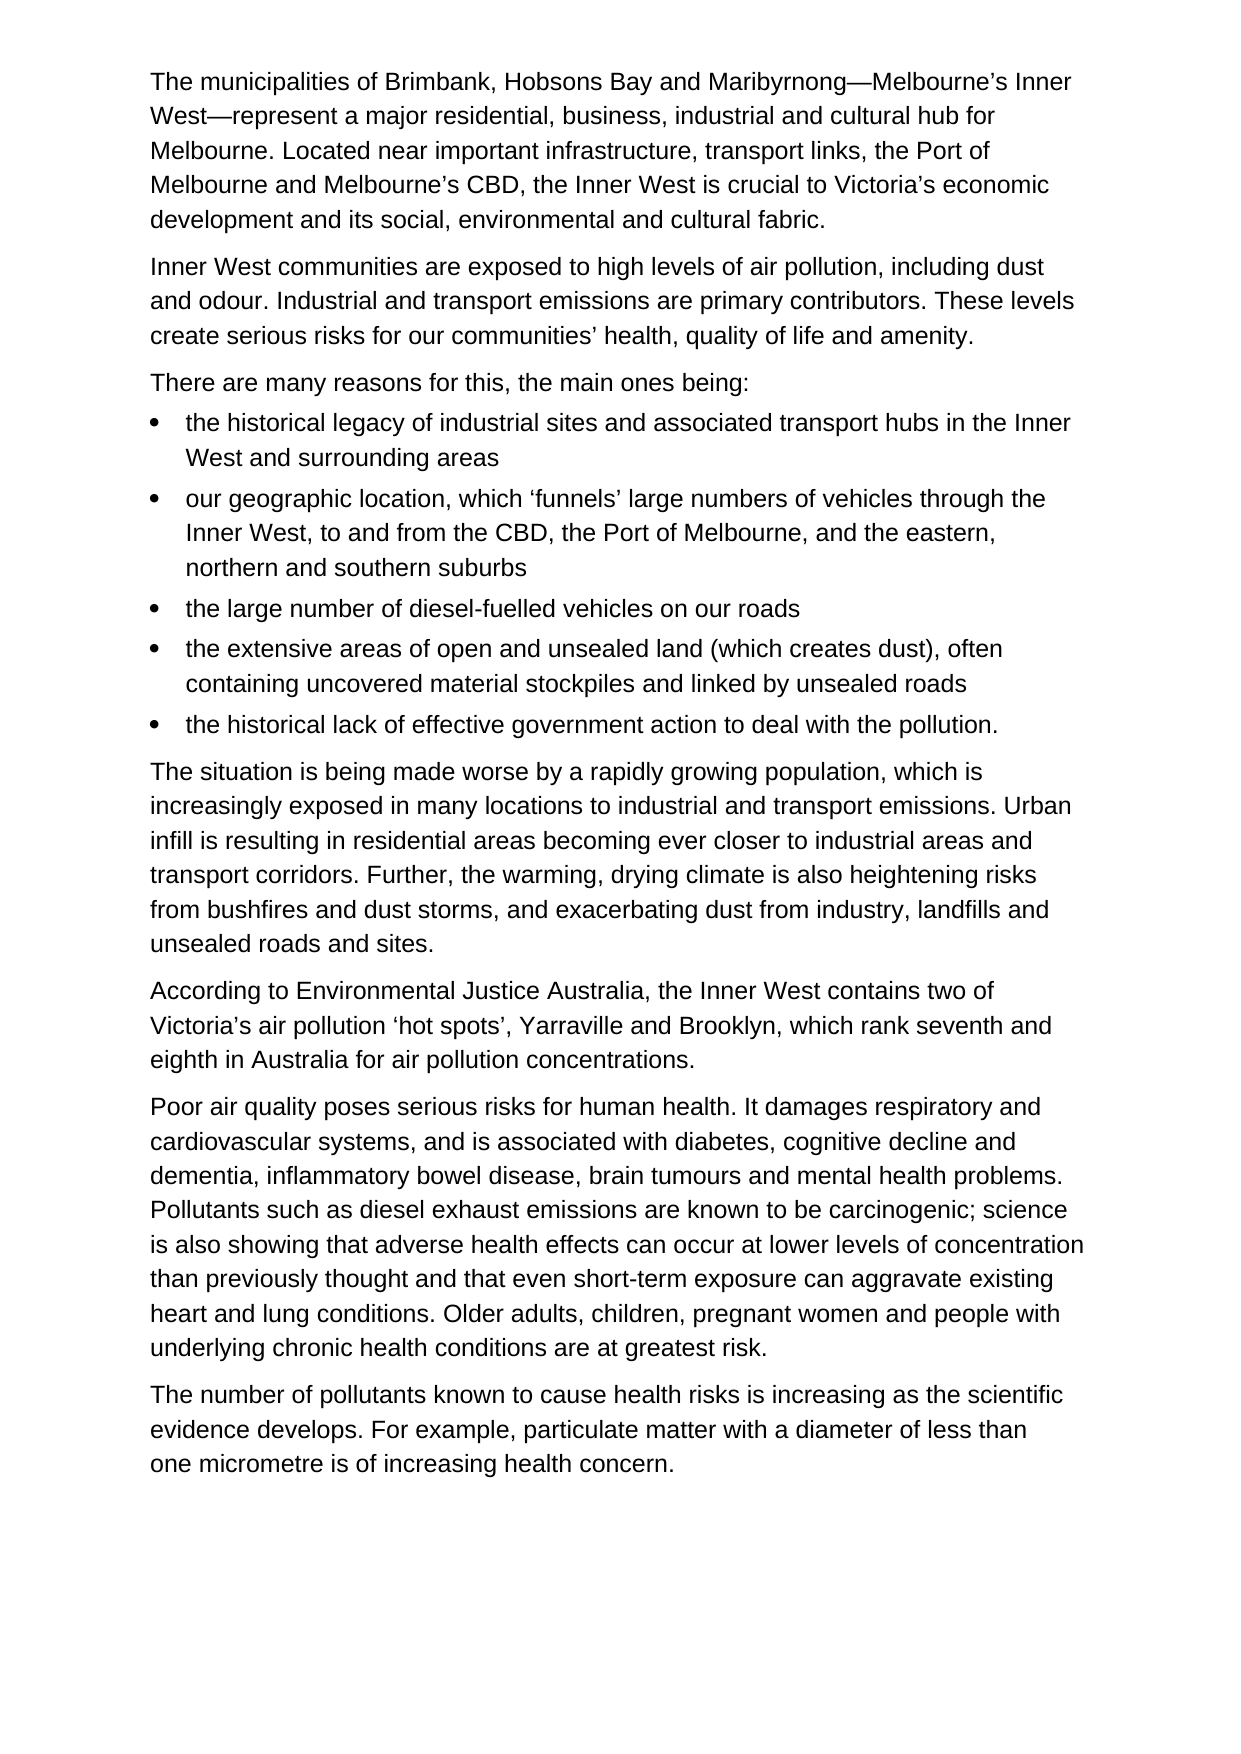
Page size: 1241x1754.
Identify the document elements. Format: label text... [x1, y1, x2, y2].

list the extensive areas of open and unsealed land (which creates dust), often containing uncovered material stockpiles and linked by unsealed roads [150, 634, 1090, 698]
text There are many reasons for this, the main ones being: [150, 368, 1090, 396]
text The number of pollutants known to cause health risks is increasing as the scientific evidence develops. For example, particulate matter with a diameter of less than one micrometre is of increasing health concern. [150, 1380, 1090, 1478]
text The municipalities of Brimbank, Hobsons Bay and Maribyrnong—Melbourne’s Inner West—represent a major residential, business, industrial and cultural hub for Melbourne. Located near important infrastructure, transport links, the Port of Melbourne and Melbourne’s CBD, the Inner West is crucial to Victoria’s economic development and its social, environmental and cultural fabric. [150, 67, 1090, 233]
text The situation is being made worse by a rapidly growing population, which is increasingly exposed in many locations to industrial and transport emissions. Urban infill is resulting in residential areas becoming ever closer to industrial areas and transport corridors. Further, the warming, drying climate is also heightening risks from bushfires and dust storms, and exacerbating dust from industry, landfills and unsealed roads and sites. [150, 757, 1090, 958]
list the large number of diesel-fuelled vehicles on our roads [150, 593, 1090, 622]
list the historical lack of effective government action to deal with the pollution. [150, 710, 1090, 738]
list our geographic location, which ‘funnels’ large numbers of vehicles through the Inner West, to and from the CBD, the Port of Melbourne, and the eastern, northern and southern suburbs [150, 484, 1090, 582]
text Poor air quality poses serious risks for human health. It damages respiratory and cardiovascular systems, and is associated with diabetes, cognitive decline and dementia, inflammatory bowel disease, brain tumours and mental health problems. Pollutants such as diesel exhaust emissions are known to be carcinogenic; science is also showing that adverse health effects can occur at lower levels of concentration than previously thought and that even short-term exposure can aggravate existing heart and lung conditions. Older adults, children, pregnant women and people with underlying chronic health conditions are at greatest risk. [150, 1092, 1090, 1362]
text According to Environmental Justice Australia, the Inner West contains two of Victoria’s air pollution ‘hot spots’, Yarraville and Brooklyn, which rank seventh and eighth in Australia for air pollution concentrations. [150, 976, 1090, 1074]
list the historical legacy of industrial sites and associated transport hubs in the Inner West and surrounding areas [150, 408, 1090, 472]
text Inner West communities are exposed to high levels of air pollution, including dust and odour. Industrial and transport emissions are primary contributors. These levels create serious risks for our communities’ health, quality of life and amenity. [150, 252, 1090, 349]
